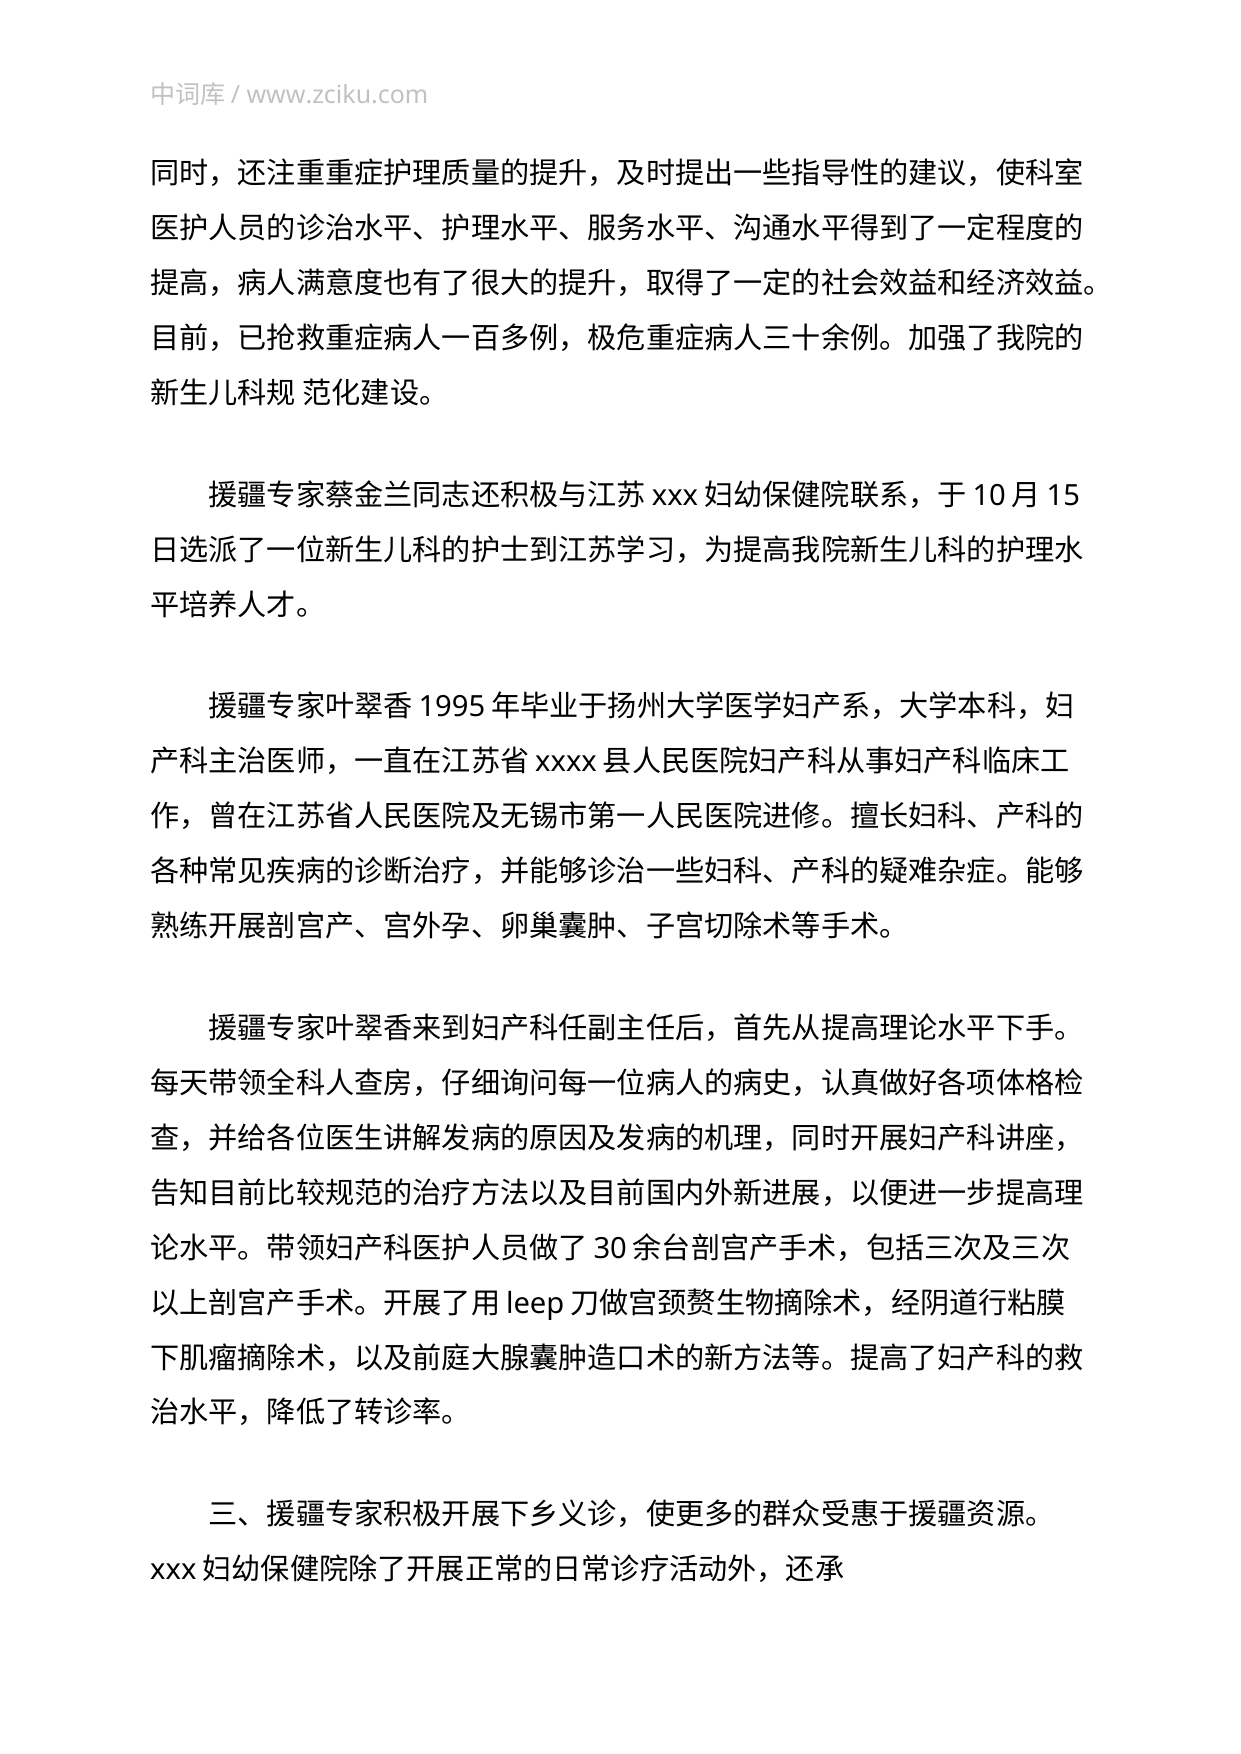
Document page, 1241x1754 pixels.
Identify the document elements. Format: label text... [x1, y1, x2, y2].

text 援疆专家叶翠香1995年毕业于扬州大学医学妇产系，大学本科，妇产科主治医师，一直在江苏省xxxx县人民医院妇产科从事妇产科临床工作，曾在江苏省人民医院及无锡市第一人民医院进修。擅长妇科、产科的各种常见疾病的诊断治疗，并能够诊治一些妇科、产科的疑难杂症。能够熟练开展剖宫产、宫外孕、卵巢囊肿、子宫切除术等手术。 [150, 683, 1090, 945]
text 援疆专家蔡金兰同志还积极与江苏xxx妇幼保健院联系，于10月15日选派了一位新生儿科的护士到江苏学习，为提高我院新生儿科的护理水平培养人才。 [150, 471, 1090, 623]
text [150, 150, 1090, 412]
text 三、援疆专家积极开展下乡义诊，使更多的群众受惠于援疆资源。xxx妇幼保健院除了开展正常的日常诊疗活动外，还承 [150, 1491, 1090, 1588]
text 援疆专家叶翠香来到妇产科任副主任后，首先从提高理论水平下手。每天带领全科人查房，仔细询问每一位病人的病史，认真做好各项体格检查，并给各位医生讲解发病的原因及发病的机理，同时开展妇产科讲座，告知目前比较规范的治疗方法以及目前国内外新进展，以便进一步提高理论水平。带领妇产科医护人员做了30余台剖宫产手术，包括三次及三次以上剖宫产手术。开展了用leep刀做宫颈赘生物摘除术，经阴道行粘膜下肌瘤摘除术，以及前庭大腺囊肿造口术的新方法等。提高了妇产科的救治水平，降低了转诊率。 [150, 1004, 1090, 1431]
